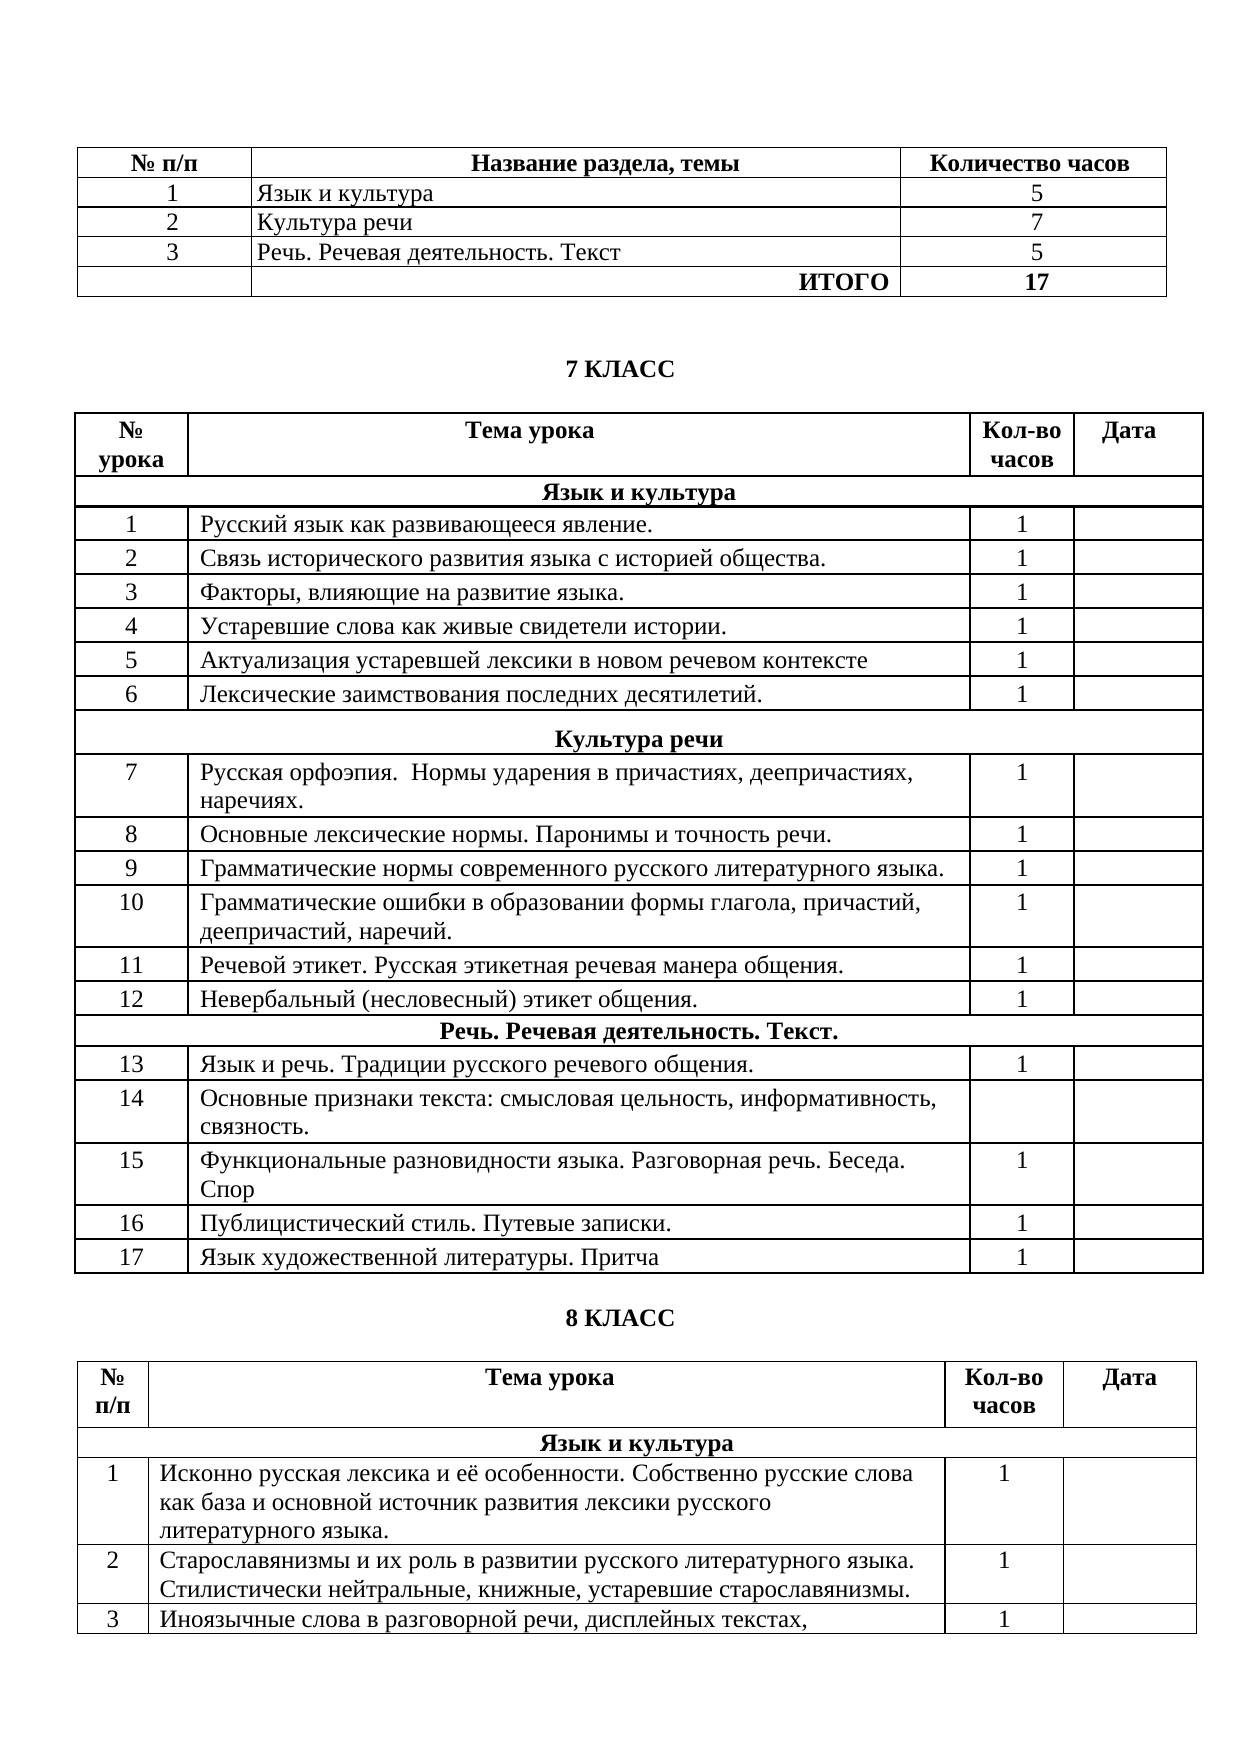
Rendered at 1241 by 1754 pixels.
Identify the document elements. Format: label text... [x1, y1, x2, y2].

table_cell Речевой этикет. Русская этикетная речевая манера общения. [189, 948, 969, 980]
table_cell Актуализация устаревшей лексики в новом речевом контексте [189, 643, 969, 675]
table_cell [1075, 643, 1202, 675]
table_cell Речь. Речевая деятельность. Текст [252, 237, 900, 266]
table_cell Исконно русская лексика и её особенности. Собственно русские слова как база и основной источник развития лексики русского литературного языка. [149, 1458, 944, 1544]
table_cell Язык и культура [252, 178, 900, 206]
table_cell 1 [971, 508, 1073, 539]
table_cell [1075, 541, 1202, 573]
table_cell 8 [76, 818, 187, 849]
table_cell Язык и речь. Традиции русского речевого общения. [189, 1047, 969, 1079]
table_header № урока [76, 414, 187, 474]
table_cell 1 [971, 1206, 1073, 1238]
table_cell Факторы, влияющие на развитие языка. [189, 575, 969, 607]
table_header Тема урока [149, 1362, 944, 1427]
table_cell 5 [76, 643, 187, 675]
table_header Тема урока [189, 414, 969, 474]
table_cell 1 [971, 1240, 1073, 1272]
table_cell 17 [901, 267, 1166, 296]
table_cell 5 [901, 178, 1166, 206]
table_cell 3 [76, 575, 187, 607]
table_cell Основные лексические нормы. Паронимы и точность речи. [189, 818, 969, 849]
table_cell [1064, 1604, 1196, 1633]
table_cell [1075, 575, 1202, 607]
table_cell 5 [901, 237, 1166, 266]
table_cell 1 [971, 643, 1073, 675]
table_cell 10 [76, 886, 187, 946]
table_cell Связь исторического развития языка с историей общества. [189, 541, 969, 573]
table_cell 1 [78, 178, 251, 206]
table_cell 15 [76, 1144, 187, 1204]
table_cell 9 [76, 852, 187, 883]
table_cell 3 [78, 237, 251, 266]
table_cell Публицистический стиль. Путевые записки. [189, 1206, 969, 1238]
table_cell [1075, 1081, 1202, 1142]
table_cell [1075, 948, 1202, 980]
table_header Кол-во часов [946, 1362, 1063, 1427]
table_cell Старославянизмы и их роль в развитии русского литературного языка. Стилистически нейтральные, книжные, устаревшие старославянизмы. [149, 1545, 944, 1603]
table_cell 1 [971, 982, 1073, 1014]
table_cell Язык и культура [78, 1428, 1196, 1457]
table_cell Культура речи [252, 208, 900, 236]
table_cell 7 [901, 208, 1166, 236]
table_cell 6 [76, 677, 187, 709]
table_cell 1 [971, 755, 1073, 816]
table_cell Культура речи [76, 711, 1202, 753]
table_cell 2 [76, 541, 187, 573]
table_cell Русский язык как развивающееся явление. [189, 508, 969, 539]
table_cell Грамматические ошибки в образовании формы глагола, причастий, деепричастий, наречий. [189, 886, 969, 946]
table_cell Невербальный (несловесный) этикет общения. [189, 982, 969, 1014]
table_cell 2 [78, 1545, 148, 1603]
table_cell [149, 1604, 944, 1633]
table_cell 1 [971, 1144, 1073, 1204]
table_cell [1075, 755, 1202, 816]
table_cell [1075, 982, 1202, 1014]
table_cell 12 [76, 982, 187, 1014]
table_cell 1 [946, 1545, 1063, 1603]
table_cell [1075, 1240, 1202, 1272]
table_cell 14 [76, 1081, 187, 1142]
table_cell 1 [971, 852, 1073, 883]
table_cell 1 [971, 609, 1073, 641]
table_cell 4 [76, 609, 187, 641]
table_cell 1 [971, 1047, 1073, 1079]
table_cell [1064, 1458, 1196, 1544]
table_cell ИТОГО [252, 267, 900, 296]
table_cell Функциональные разновидности языка. Разговорная речь. Беседа. Спор [189, 1144, 969, 1204]
table_cell 1 [971, 818, 1073, 849]
table_cell [1075, 852, 1202, 883]
table_cell Грамматические нормы современного русского литературного языка. [189, 852, 969, 883]
table_cell 11 [76, 948, 187, 980]
table_cell 1 [971, 886, 1073, 946]
table_cell 1 [76, 508, 187, 539]
table_cell 1 [971, 575, 1073, 607]
table_cell 1 [946, 1604, 1063, 1633]
table_header № п/п [78, 1362, 148, 1427]
table_header № п/п [78, 148, 251, 177]
table_cell [1064, 1545, 1196, 1603]
table_cell 1 [971, 541, 1073, 573]
table_cell [1075, 886, 1202, 946]
table_cell 2 [78, 208, 251, 236]
table_header Дата [1075, 414, 1202, 474]
table_cell Русская орфоэпия. Нормы ударения в причастиях, деепричастиях, наречиях. [189, 755, 969, 816]
text 8 КЛАСС [88, 1303, 1152, 1332]
table_cell [1075, 508, 1202, 539]
table_cell [1075, 1206, 1202, 1238]
table_cell [1075, 1047, 1202, 1079]
table_cell 1 [78, 1458, 148, 1544]
table_cell [1075, 818, 1202, 849]
table_cell Основные признаки текста: смысловая цельность, информативность, связность. [189, 1081, 969, 1142]
table_cell 1 [971, 948, 1073, 980]
table_cell [78, 267, 251, 296]
table_cell Язык и культура [76, 477, 1202, 505]
table_cell 17 [76, 1240, 187, 1272]
table_cell 7 [76, 755, 187, 816]
table_cell [1075, 1144, 1202, 1204]
table_cell Лексические заимствования последних десятилетий. [189, 677, 969, 709]
table_cell [1075, 677, 1202, 709]
table_header Кол-во часов [971, 414, 1073, 474]
table_cell [971, 1081, 1073, 1142]
table_header Дата [1064, 1362, 1196, 1427]
table_header Количество часов [901, 148, 1166, 177]
table_cell 1 [946, 1458, 1063, 1544]
table_cell Язык художественной литературы. Притча [189, 1240, 969, 1272]
table_cell 16 [76, 1206, 187, 1238]
table_cell Речь. Речевая деятельность. Текст. [76, 1016, 1202, 1045]
table_cell 13 [76, 1047, 187, 1079]
table_header Название раздела, темы [252, 148, 900, 177]
table_cell 3 [78, 1604, 148, 1633]
table_cell 1 [971, 677, 1073, 709]
table_cell Устаревшие слова как живые свидетели истории. [189, 609, 969, 641]
table_cell [1075, 609, 1202, 641]
text 7 КЛАСС [88, 354, 1152, 383]
